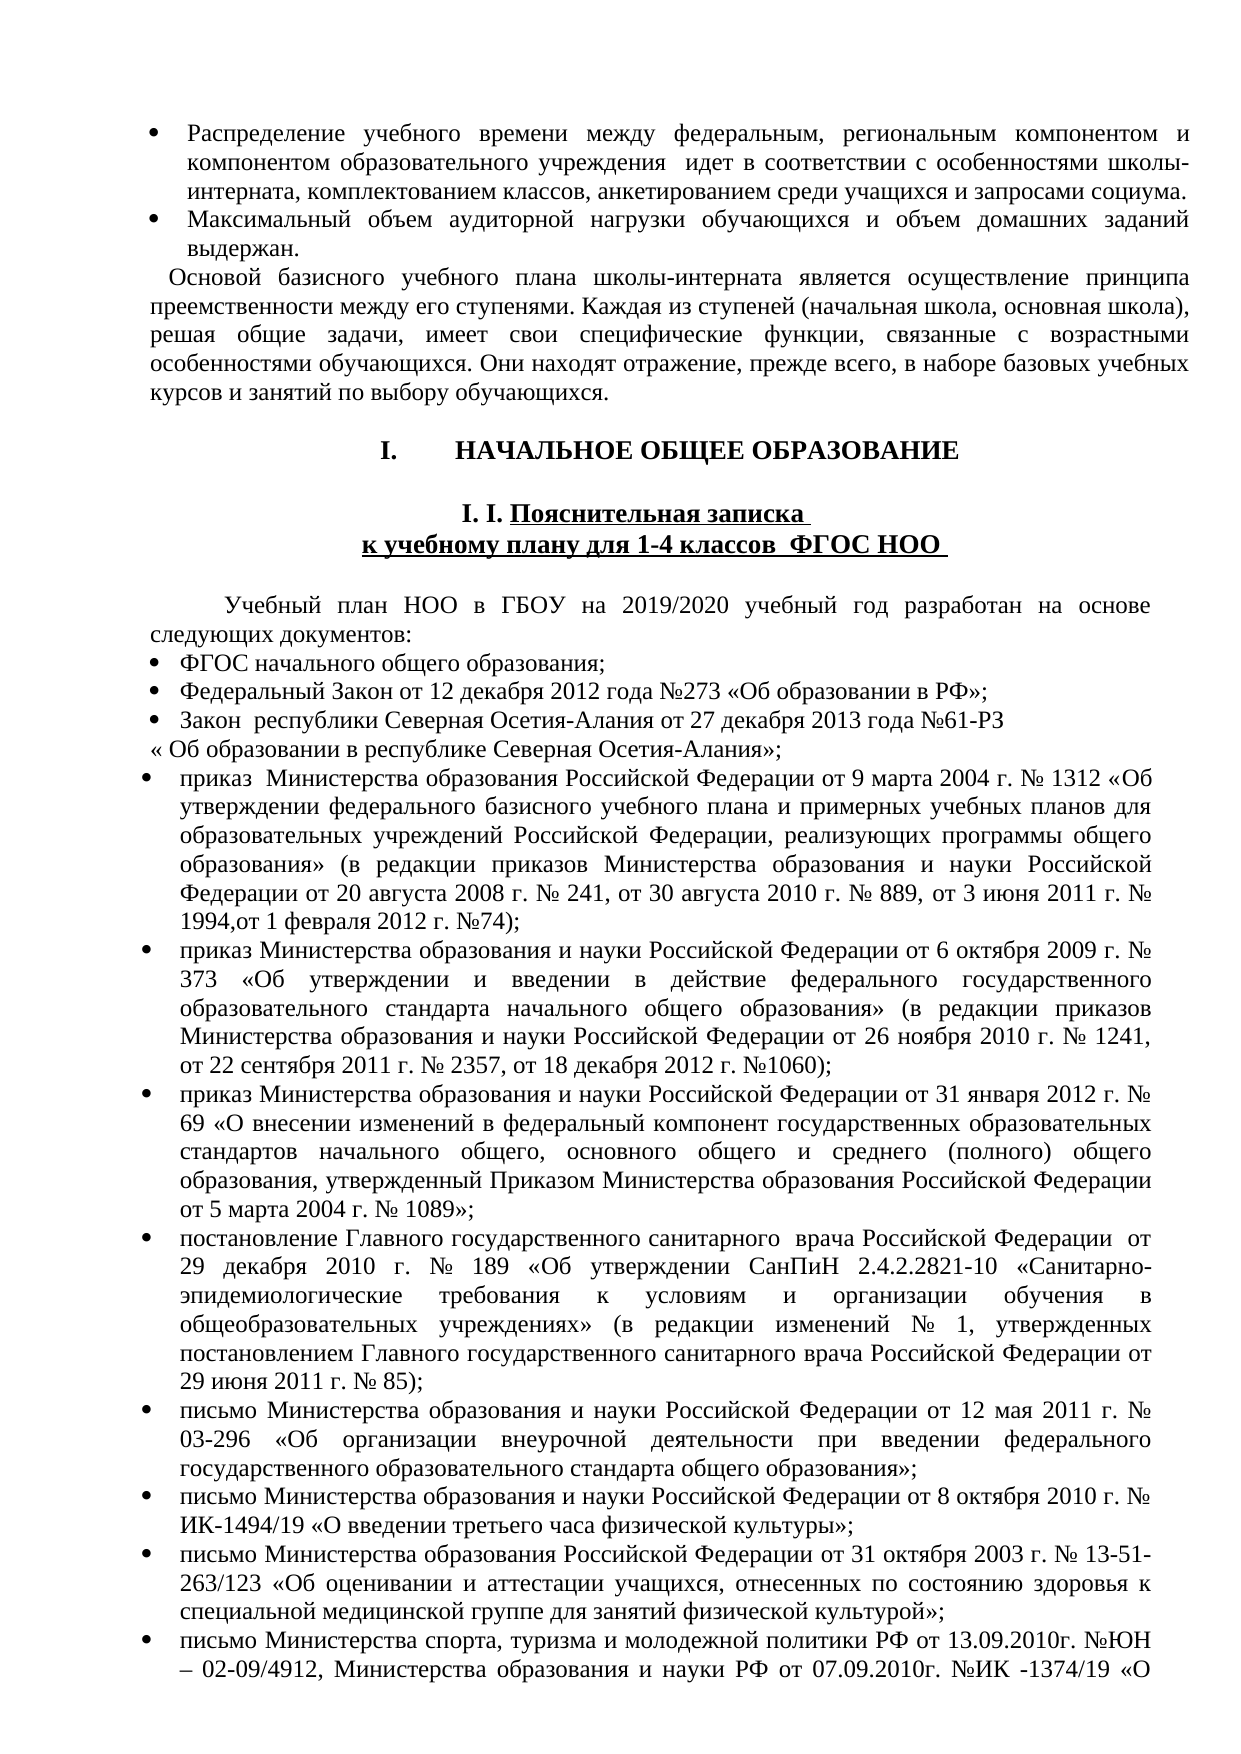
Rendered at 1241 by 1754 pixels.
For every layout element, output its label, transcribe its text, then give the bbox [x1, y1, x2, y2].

text « Об образовании в республике Северная Осетия-Алания»; [150, 734, 1152, 763]
list письмо Министерства образования и науки Российской Федерации от 12 мая . № 03-296 «Об организации внеурочной деятельности при введении федерального государственного образовательного стандарта общего образования»; [142, 1395, 1152, 1481]
list приказ Министерства образования Российской Федерации от 9 марта . № 1312 «Об утверждении федерального базисного учебного плана и примерных учебных планов для образовательных учреждений Российской Федерации, реализующих программы общего образования» (в редакции приказов Министерства образования и науки Российской Федерации от 20 августа . № 241, от 30 августа . № 889, от 3 июня . № 1994,от 1 февраля 2012 г. №74); [142, 763, 1152, 935]
text к учебному плану для 1-4 классов ФГОС НОО [150, 528, 1152, 559]
text Основой базисного учебного плана школы-интерната является осуществление принципа преемственности между его ступенями. Каждая из ступеней (начальная школа, основная школа), решая общие задачи, имеет свои специфические функции, связанные с возрастными особенностями обучающихся. Они находят отражение, прежде всего, в наборе базовых учебных курсов и занятий по выбору обучающихся. [135, 262, 1190, 406]
list НАЧАЛЬНОЕ ОБЩЕЕ ОБРАЗОВАНИЕ [380, 434, 1152, 466]
list Максимальный объем аудиторной нагрузки обучающихся и объем домашних заданий выдержан. [149, 204, 1190, 262]
list Распределение учебного времени между федеральным, региональным компонентом и компонентом образовательного учреждения идет в соответствии с особенностями школы-интерната, комплектованием классов, анкетированием среди учащихся и запросами социума. [149, 118, 1190, 204]
list приказ Министерства образования и науки Российской Федерации от 31 января . № 69 «О внесении изменений в федеральный компонент государственных образовательных стандартов начального общего, основного общего и среднего (полного) общего образования, утвержденный Приказом Министерства образования Российской Федерации от 5 марта . № 1089»; [142, 1079, 1152, 1223]
list письмо Министерства образования и науки Российской Федерации от 8 октября . № ИК-1494/19 «О введении третьего часа физической культуры»; [142, 1481, 1152, 1539]
list Учебный план НОО в ГБОУ на 2019/2020 учебный год разработан на основе следующих документов: [150, 590, 1152, 648]
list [142, 1625, 1152, 1683]
list приказ Министерства образования и науки Российской Федерации от 6 октября . № 373 «Об утверждении и введении в действие федерального государственного образовательного стандарта начального общего образования» (в редакции приказов Министерства образования и науки Российской Федерации от 26 ноября . № 1241, от 22 сентября . № 2357, от 18 декабря 2012 г. №1060); [142, 935, 1152, 1079]
list ФГОС начального общего образования; [150, 648, 1152, 676]
list Закон республики Северная Осетия-Алания от 27 декабря 2013 года №61-РЗ [150, 705, 1152, 734]
list письмо Министерства образования Российской Федерации от 31 октября . № 13-51-263/123 «Об оценивании и аттестации учащихся, отнесенных по состоянию здоровья к специальной медицинской группе для занятий физической культурой»; [142, 1539, 1152, 1625]
list Федеральный Закон от 12 декабря 2012 года №273 «Об образовании в РФ»; [150, 676, 1152, 705]
text I. I. Пояснительная записка [150, 497, 1152, 528]
list постановление Главного государственного санитарного врача Российской Федерации от 29 декабря . № 189 «Об утверждении СанПиН 2.4.2.2821-10 «Санитарно-эпидемиологические требования к условиям и организации обучения в общеобразовательных учреждениях» (в редакции изменений № 1, утвержденных постановлением Главного государственного санитарного врача Российской Федерации от 29 июня . № 85); [142, 1223, 1152, 1395]
